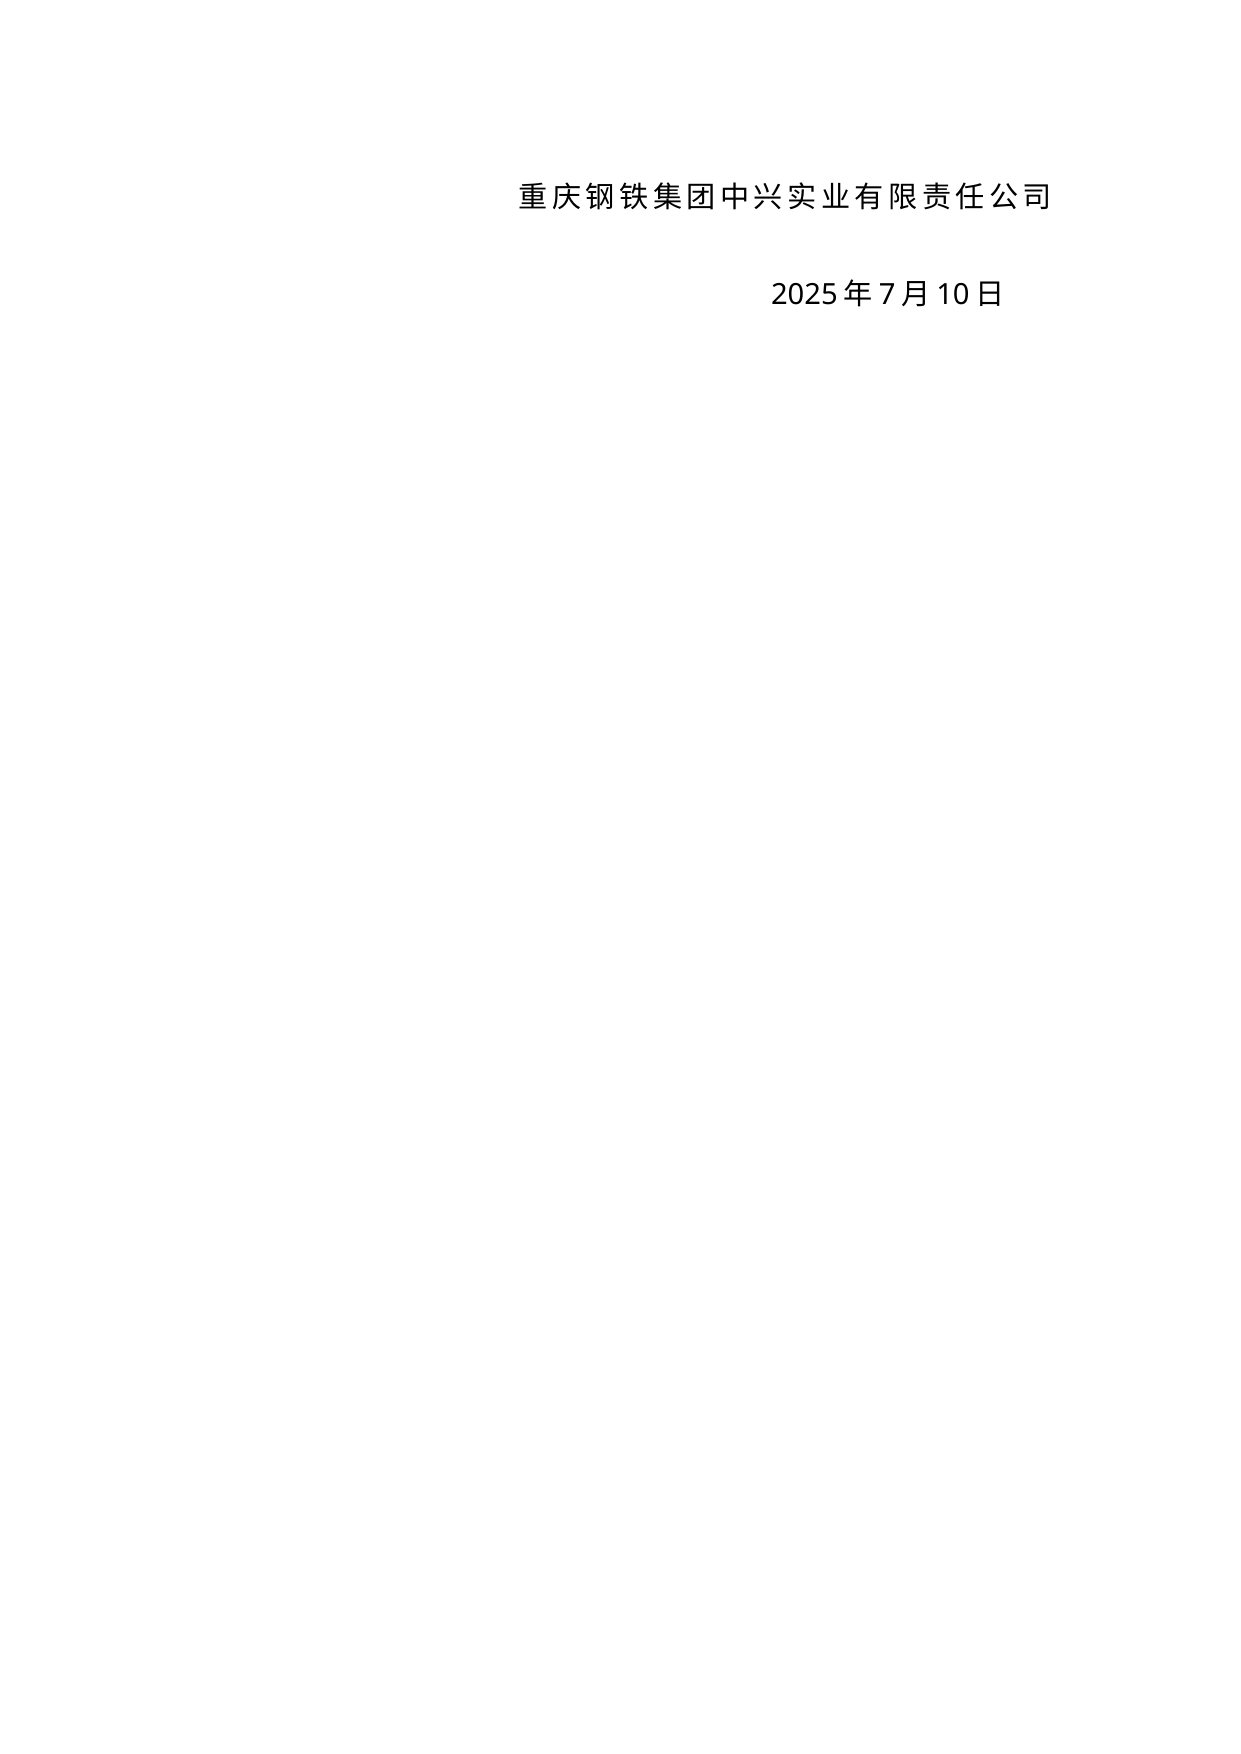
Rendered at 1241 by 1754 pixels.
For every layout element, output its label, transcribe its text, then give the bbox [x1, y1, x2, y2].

text 重庆钢铁集团中兴实业有限责任公司 2025年7月10日 [187, 162, 1053, 324]
